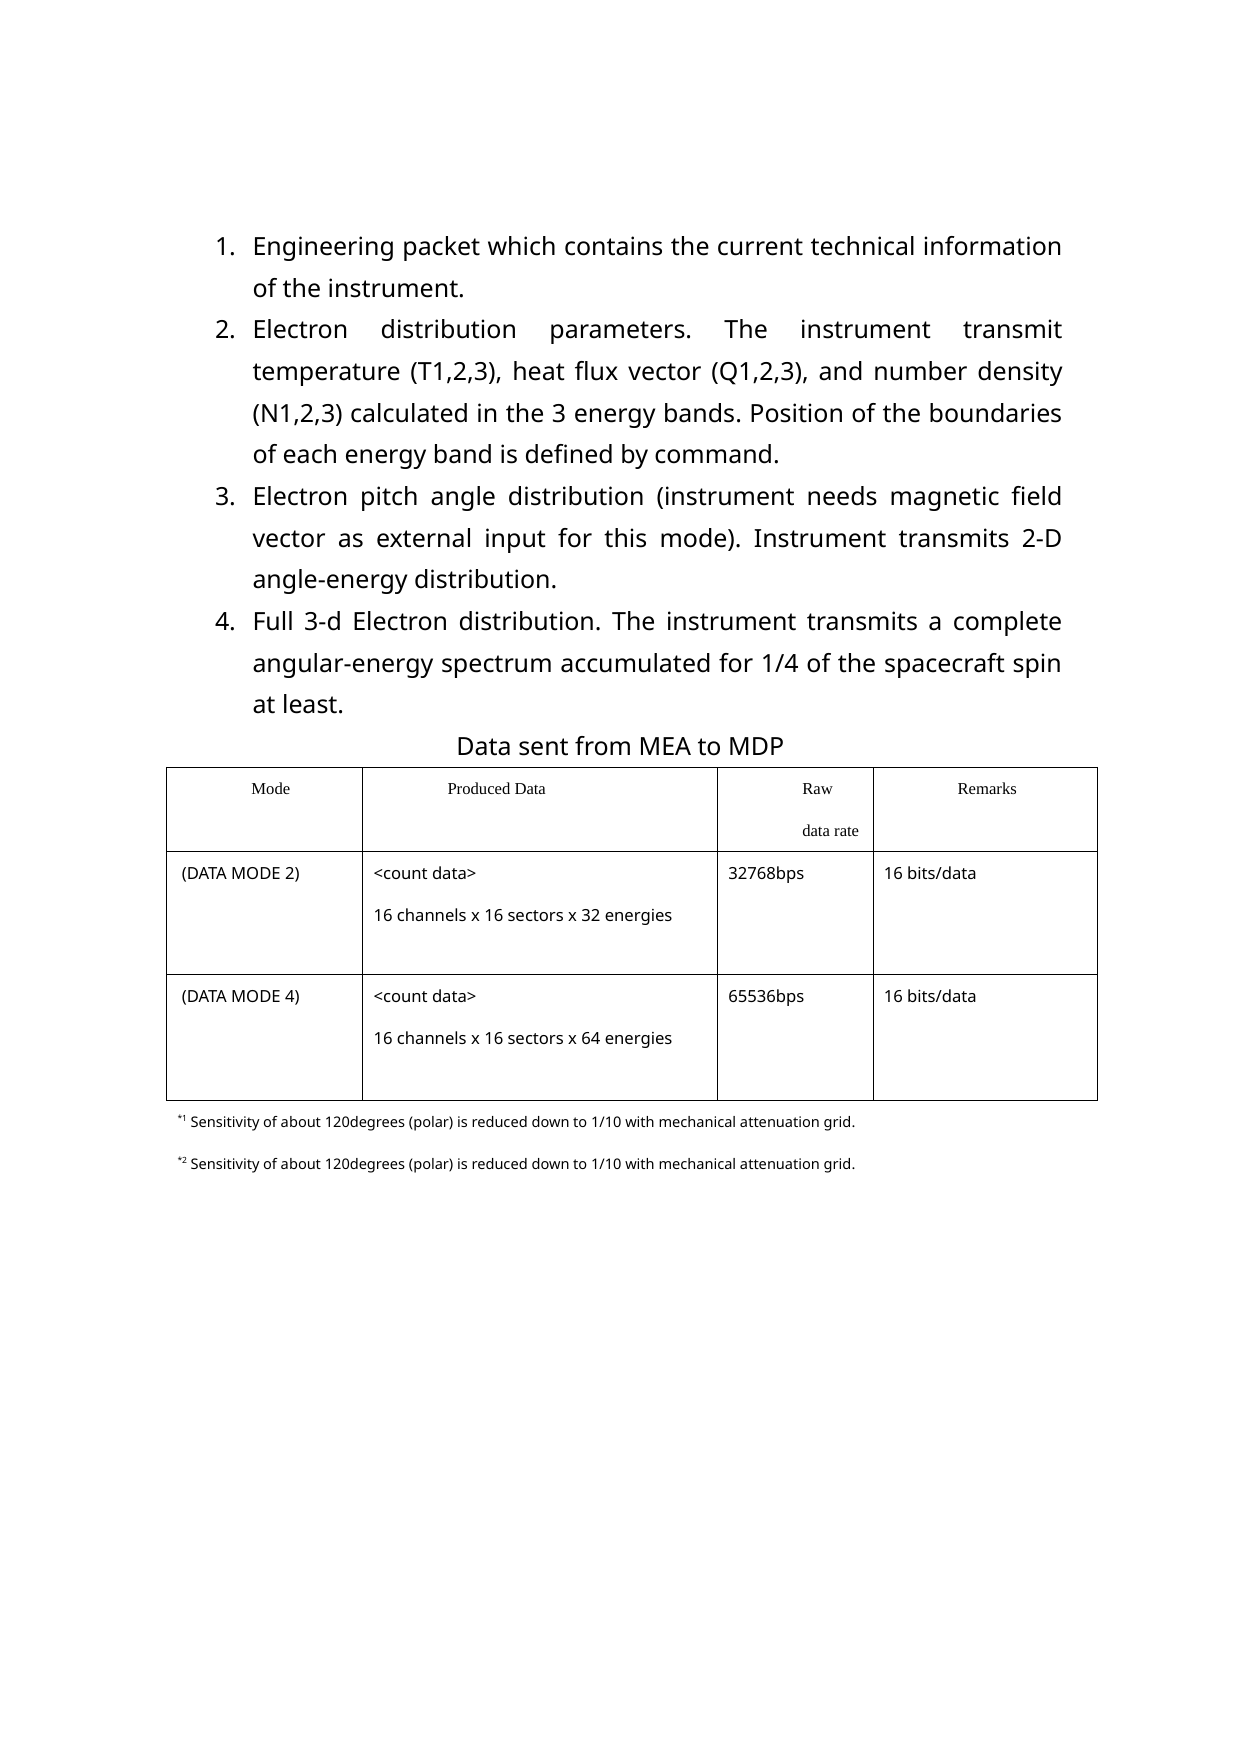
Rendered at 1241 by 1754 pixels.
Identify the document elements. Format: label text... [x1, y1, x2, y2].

table_cell 65536bps [718, 975, 873, 1100]
table_cell (DATA MODE 2) [167, 852, 362, 974]
table_header Produced Data [363, 768, 717, 851]
list Engineering packet which contains the current technical information of the instrument. [215, 225, 1063, 308]
table_cell <count data> 16 channels x 16 sectors x 32 energies [363, 852, 717, 974]
table_cell (DATA MODE 4) [167, 975, 362, 1100]
text *2 Sensitivity of about 120degrees (polar) is reduced down to 1/10 with mechanical attenuation grid. [177, 1143, 1063, 1185]
text Data sent from MEA to MDP [177, 725, 1063, 767]
table_cell 16 bits/data [874, 852, 1097, 974]
list Electron pitch angle distribution (instrument needs magnetic field vector as external input for this mode). Instrument transmits 2-D angle-energy distribution. [215, 475, 1063, 600]
list Full 3-d Electron distribution. The instrument transmits a complete angular-energy spectrum accumulated for 1/4 of the spacecraft spin at least. [215, 600, 1063, 725]
text *1 Sensitivity of about 120degrees (polar) is reduced down to 1/10 with mechanical attenuation grid. [177, 1101, 1063, 1143]
list Electron distribution parameters. The instrument transmit temperature (T1,2,3), heat flux vector (Q1,2,3), and number density (N1,2,3) calculated in the 3 energy bands. Position of the boundaries of each energy band is defined by command. [215, 308, 1063, 475]
table_cell 16 bits/data [874, 975, 1097, 1100]
table_header Remarks [874, 768, 1097, 851]
table_header Raw data rate [718, 768, 873, 851]
table_header Mode [167, 768, 362, 851]
table_cell 32768bps [718, 852, 873, 974]
table_cell <count data> 16 channels x 16 sectors x 64 energies [363, 975, 717, 1100]
